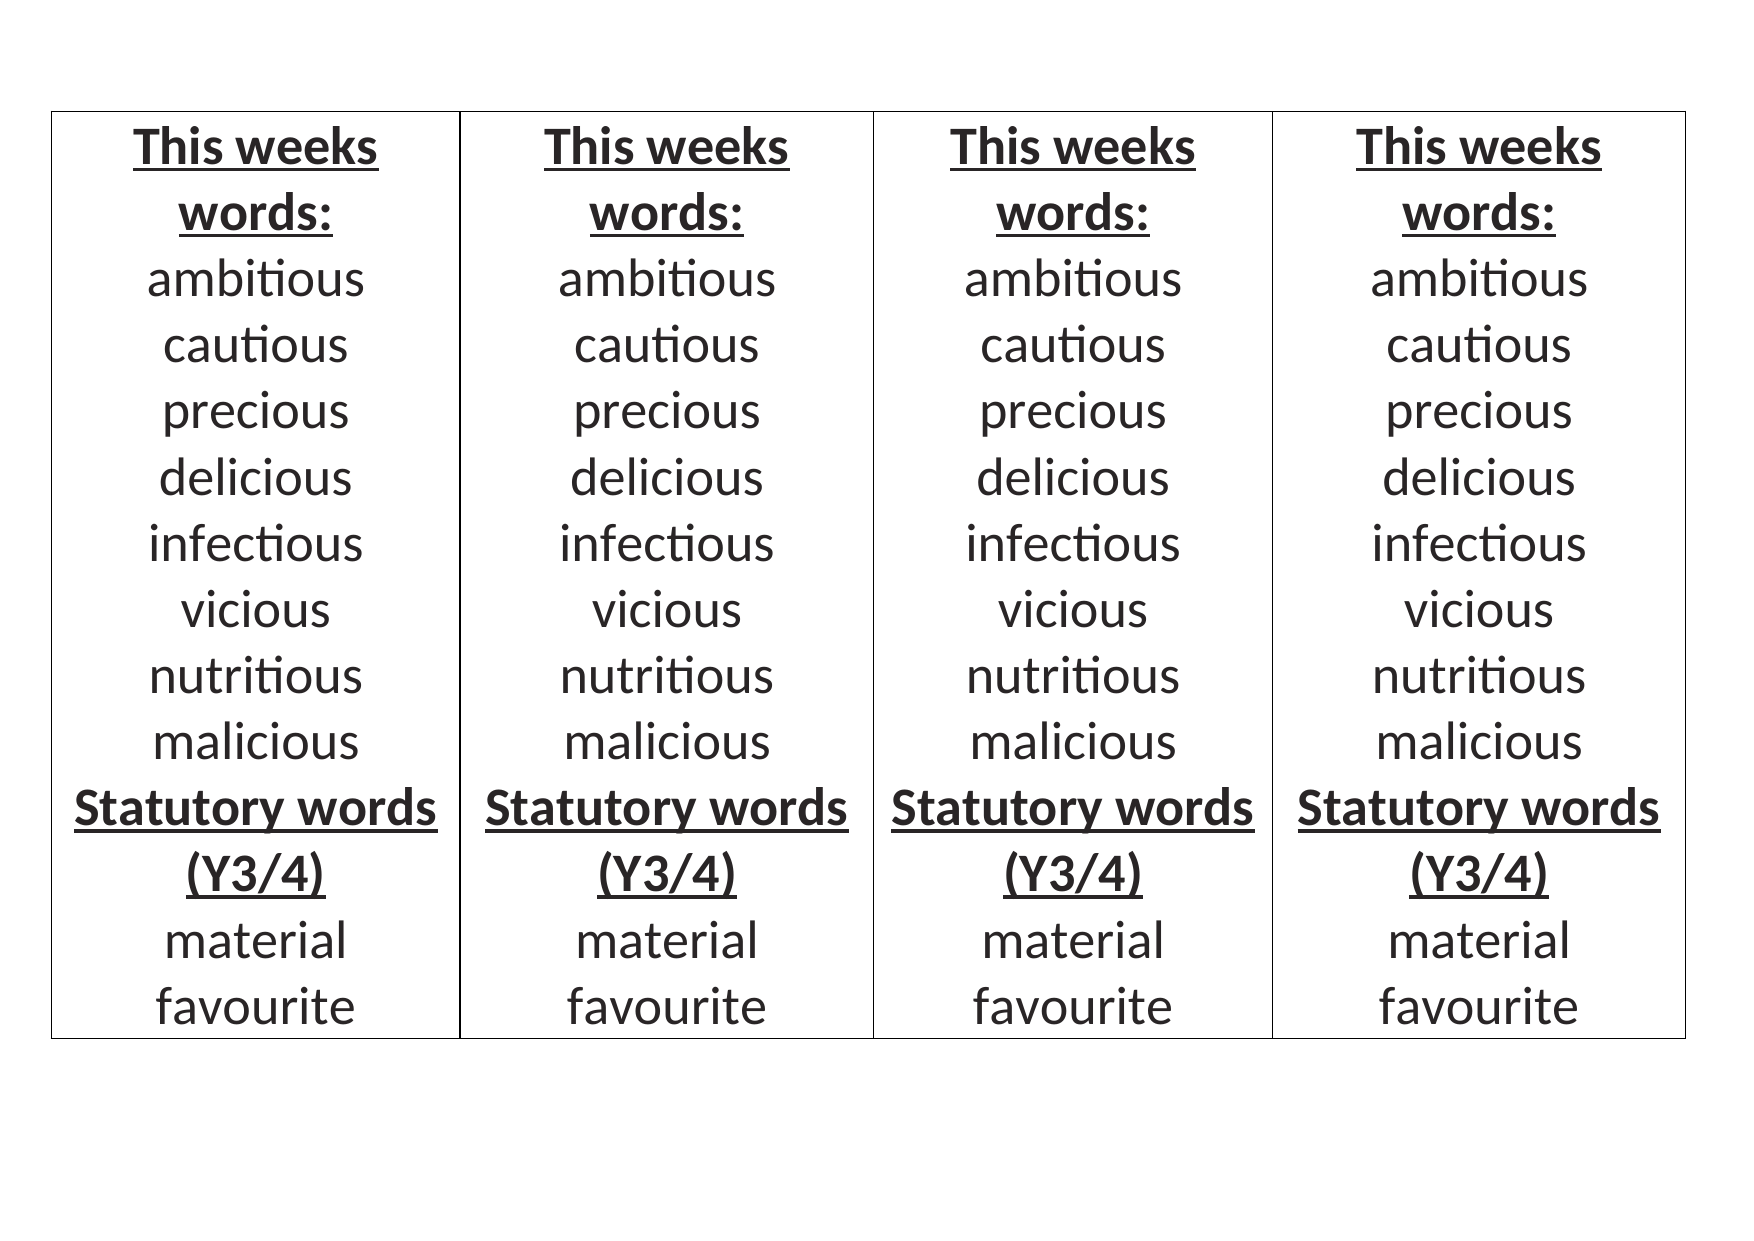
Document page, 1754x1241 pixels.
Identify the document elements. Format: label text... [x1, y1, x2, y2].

table_header This weeks words: ambitious cautious precious delicious infectious vicious nutritious malicious Statutory words (Y3/4) material favourite [874, 112, 1272, 1038]
table_header This weeks words: ambitious cautious precious delicious infectious vicious nutritious malicious Statutory words (Y3/4) material favourite [1273, 112, 1685, 1038]
table_header This weeks words: ambitious cautious precious delicious infectious vicious nutritious malicious Statutory words (Y3/4) material favourite [461, 112, 873, 1038]
table_header This weeks words: ambitious cautious precious delicious infectious vicious nutritious malicious Statutory words (Y3/4) material favourite [52, 112, 459, 1038]
